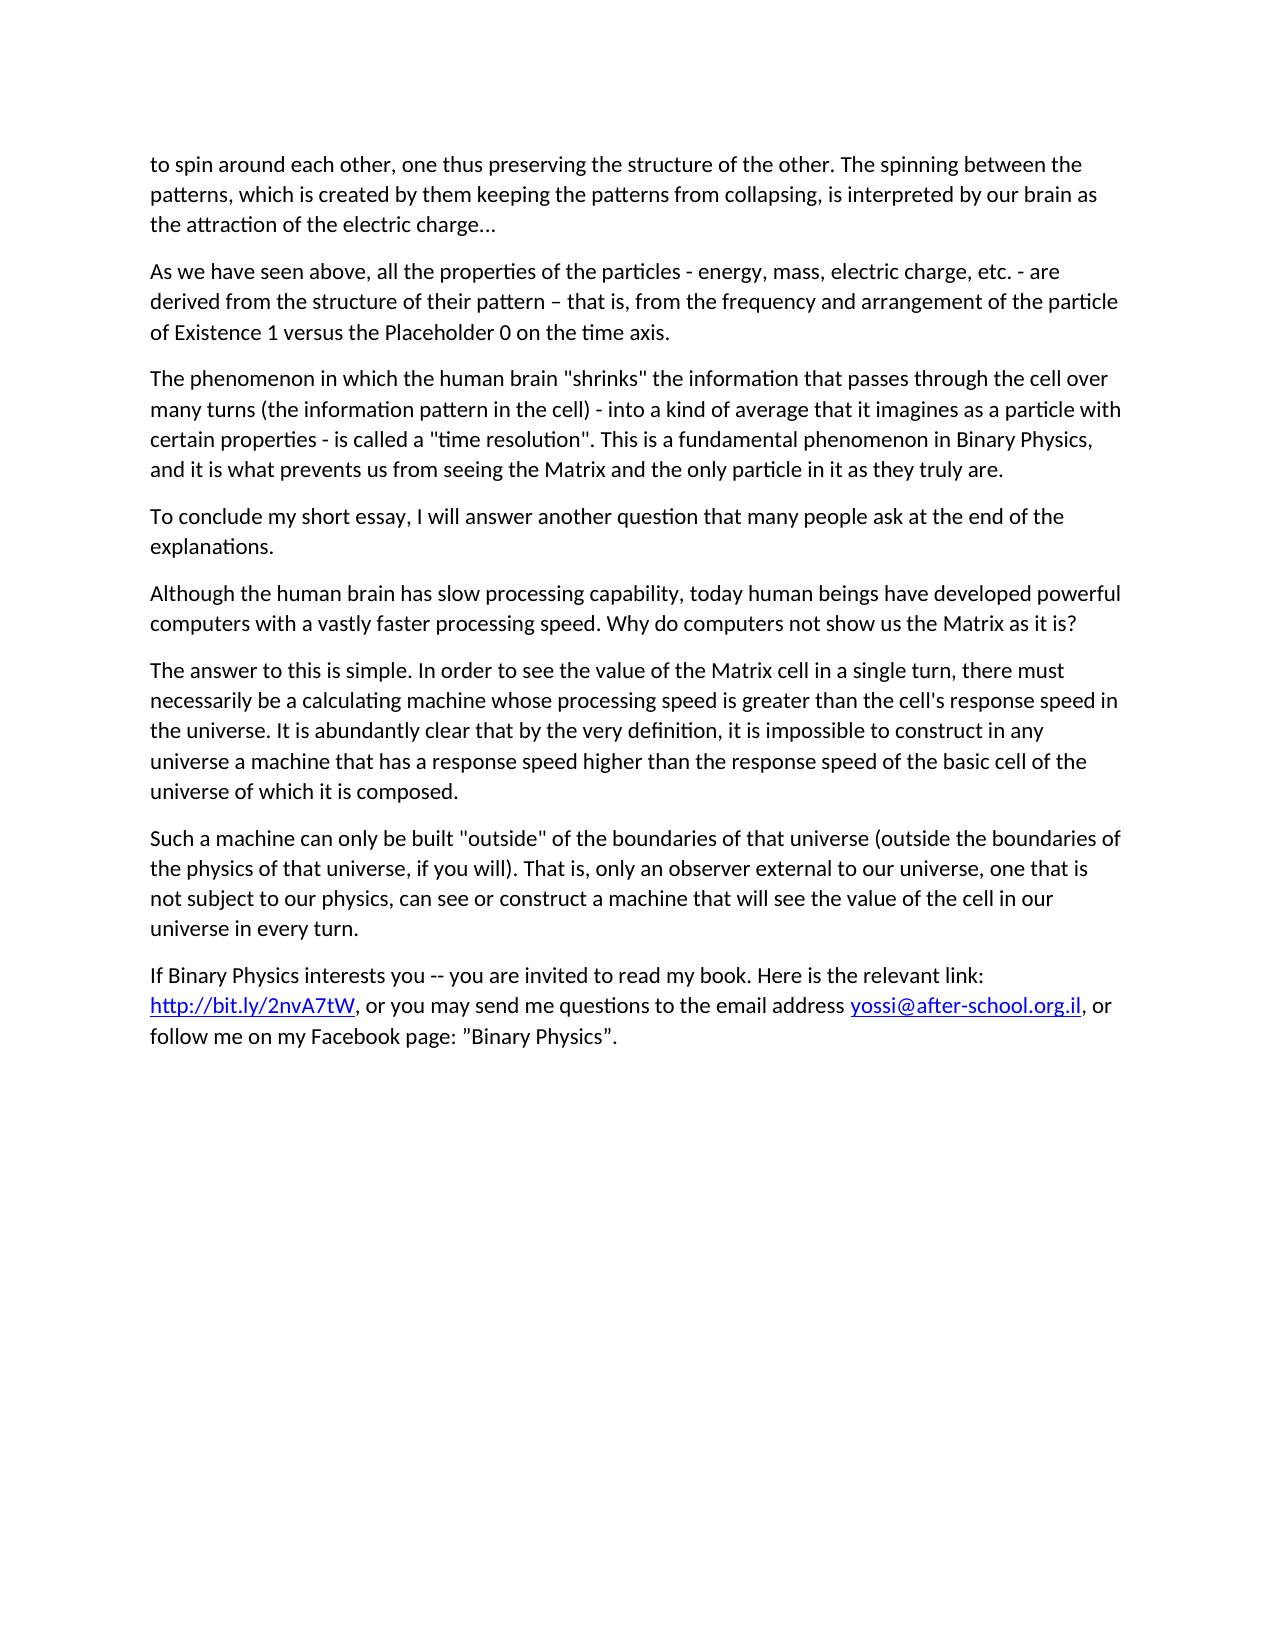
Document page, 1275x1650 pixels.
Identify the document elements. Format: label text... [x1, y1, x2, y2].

text The answer to this is simple. In order to see the value of the Matrix cell in a single turn, there must necessarily be a calculating machine whose processing speed is greater than the cell's response speed in the universe. It is abundantly clear that by the very definition, it is impossible to construct in any universe a machine that has a response speed higher than the response speed of the basic cell of the universe of which it is composed. [150, 656, 1125, 805]
text To conclude my short essay, I will answer another question that many people ask at the end of the explanations. [150, 502, 1125, 560]
text Although the human brain has slow processing capability, today human beings have developed powerful computers with a vastly faster processing speed. Why do computers not show us the Matrix as it is? [150, 579, 1125, 637]
text If Binary Physics interests you -- you are invited to read my book. Here is the relevant link: http://bit.ly/2nvA7tW, or you may send me questions to the email address yossi@after-school.org.il, or follow me on my Facebook page: ”Binary Physics”. [150, 961, 1125, 1050]
text Such a machine can only be built "outside" of the boundaries of that universe (outside the boundaries of the physics of that universe, if you will). That is, only an observer external to our universe, one that is not subject to our physics, can see or construct a machine that will see the value of the cell in our universe in every turn. [150, 824, 1125, 943]
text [150, 150, 1125, 238]
text The phenomenon in which the human brain "shrinks" the information that passes through the cell over many turns (the information pattern in the cell) - into a kind of average that it imagines as a particle with certain properties - is called a "time resolution". This is a fundamental phenomenon in Binary Physics, and it is what prevents us from seeing the Matrix and the only particle in it as they truly are. [150, 364, 1125, 483]
text As we have seen above, all the properties of the particles - energy, mass, electric charge, etc. - are derived from the structure of their pattern – that is, from the frequency and arrangement of the particle of Existence 1 versus the Placeholder 0 on the time axis. [150, 257, 1125, 346]
